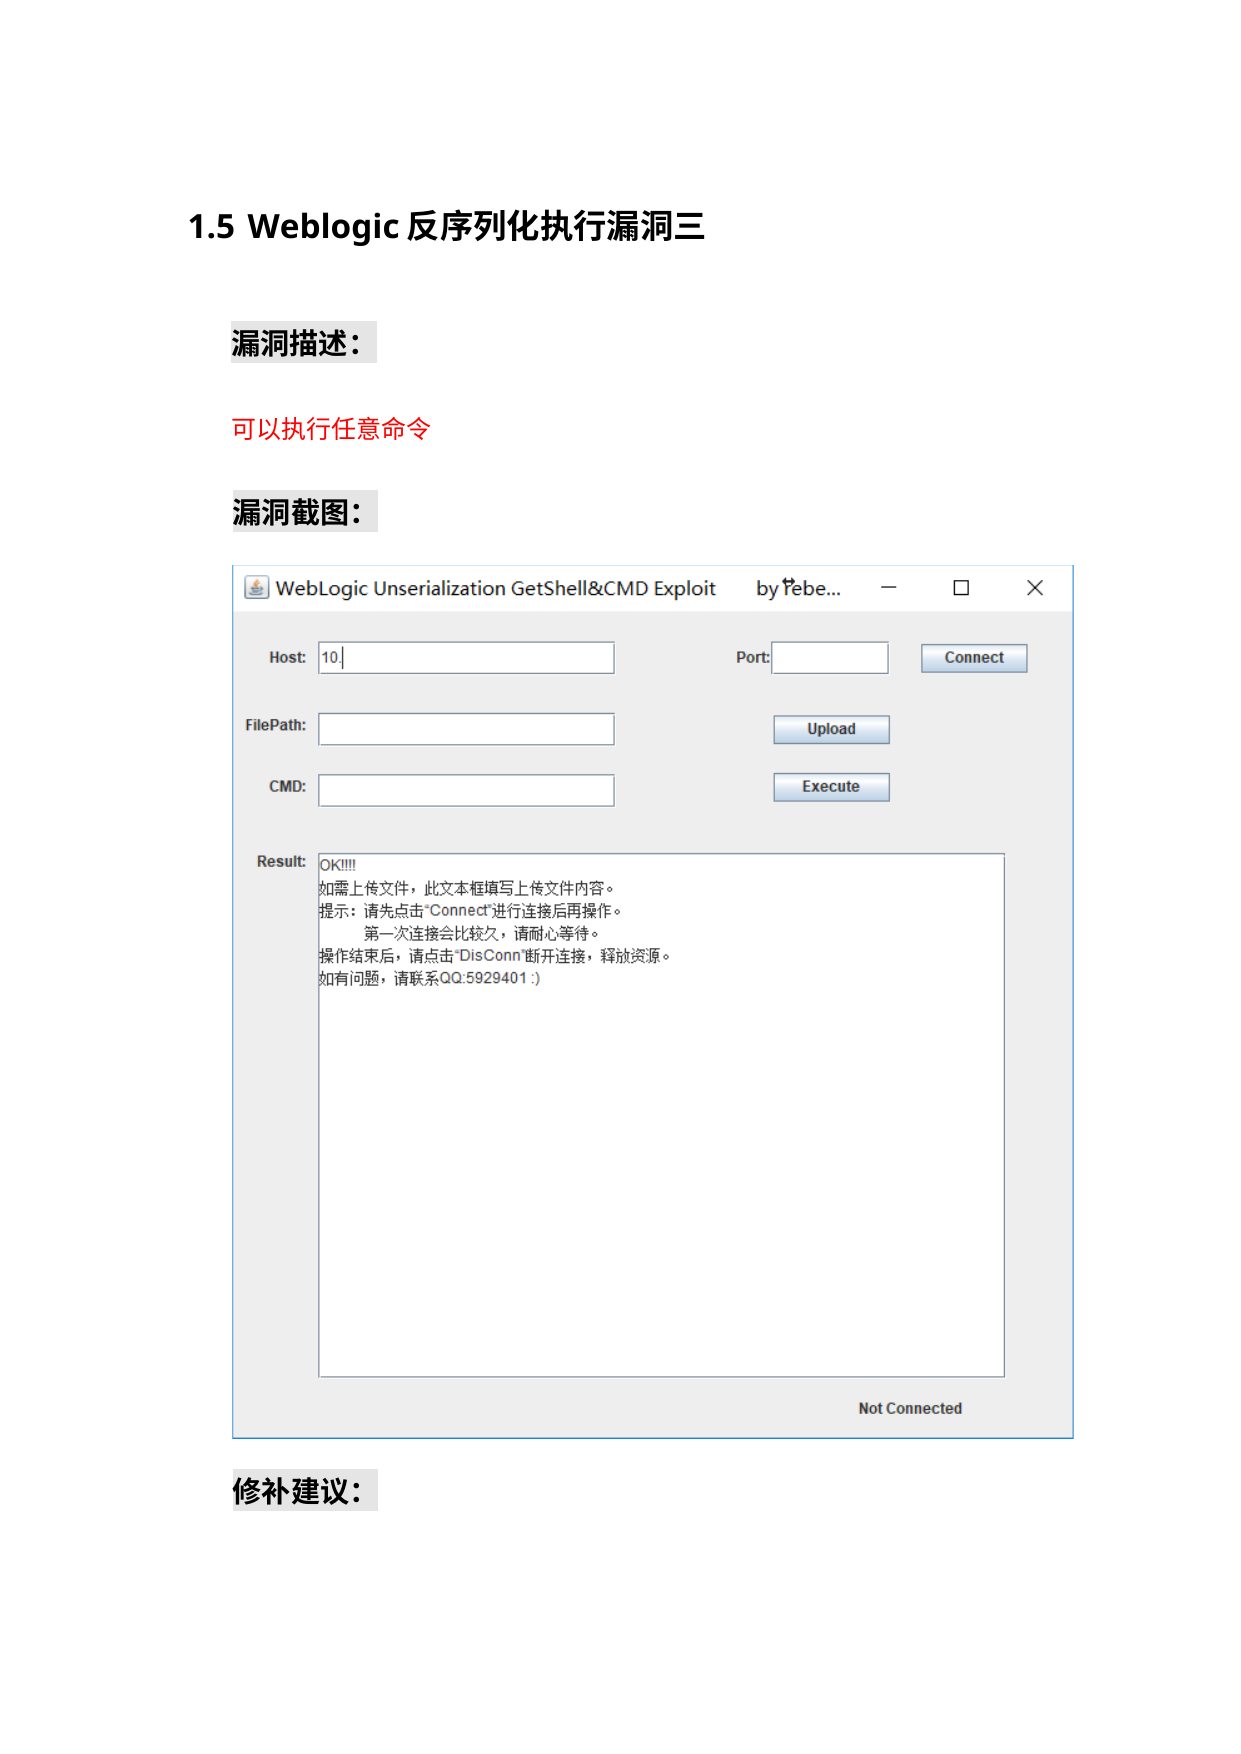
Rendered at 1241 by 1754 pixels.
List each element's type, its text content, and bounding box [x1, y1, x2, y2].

text 漏洞描述： [187, 309, 1053, 374]
picture [232, 565, 1074, 1439]
list 漏洞截图： [232, 479, 1053, 544]
list 修补建议： [232, 1458, 1053, 1523]
text 可以执行任意命令 [187, 396, 1053, 461]
list Weblogic反序列化执行漏洞三 [187, 191, 1053, 256]
